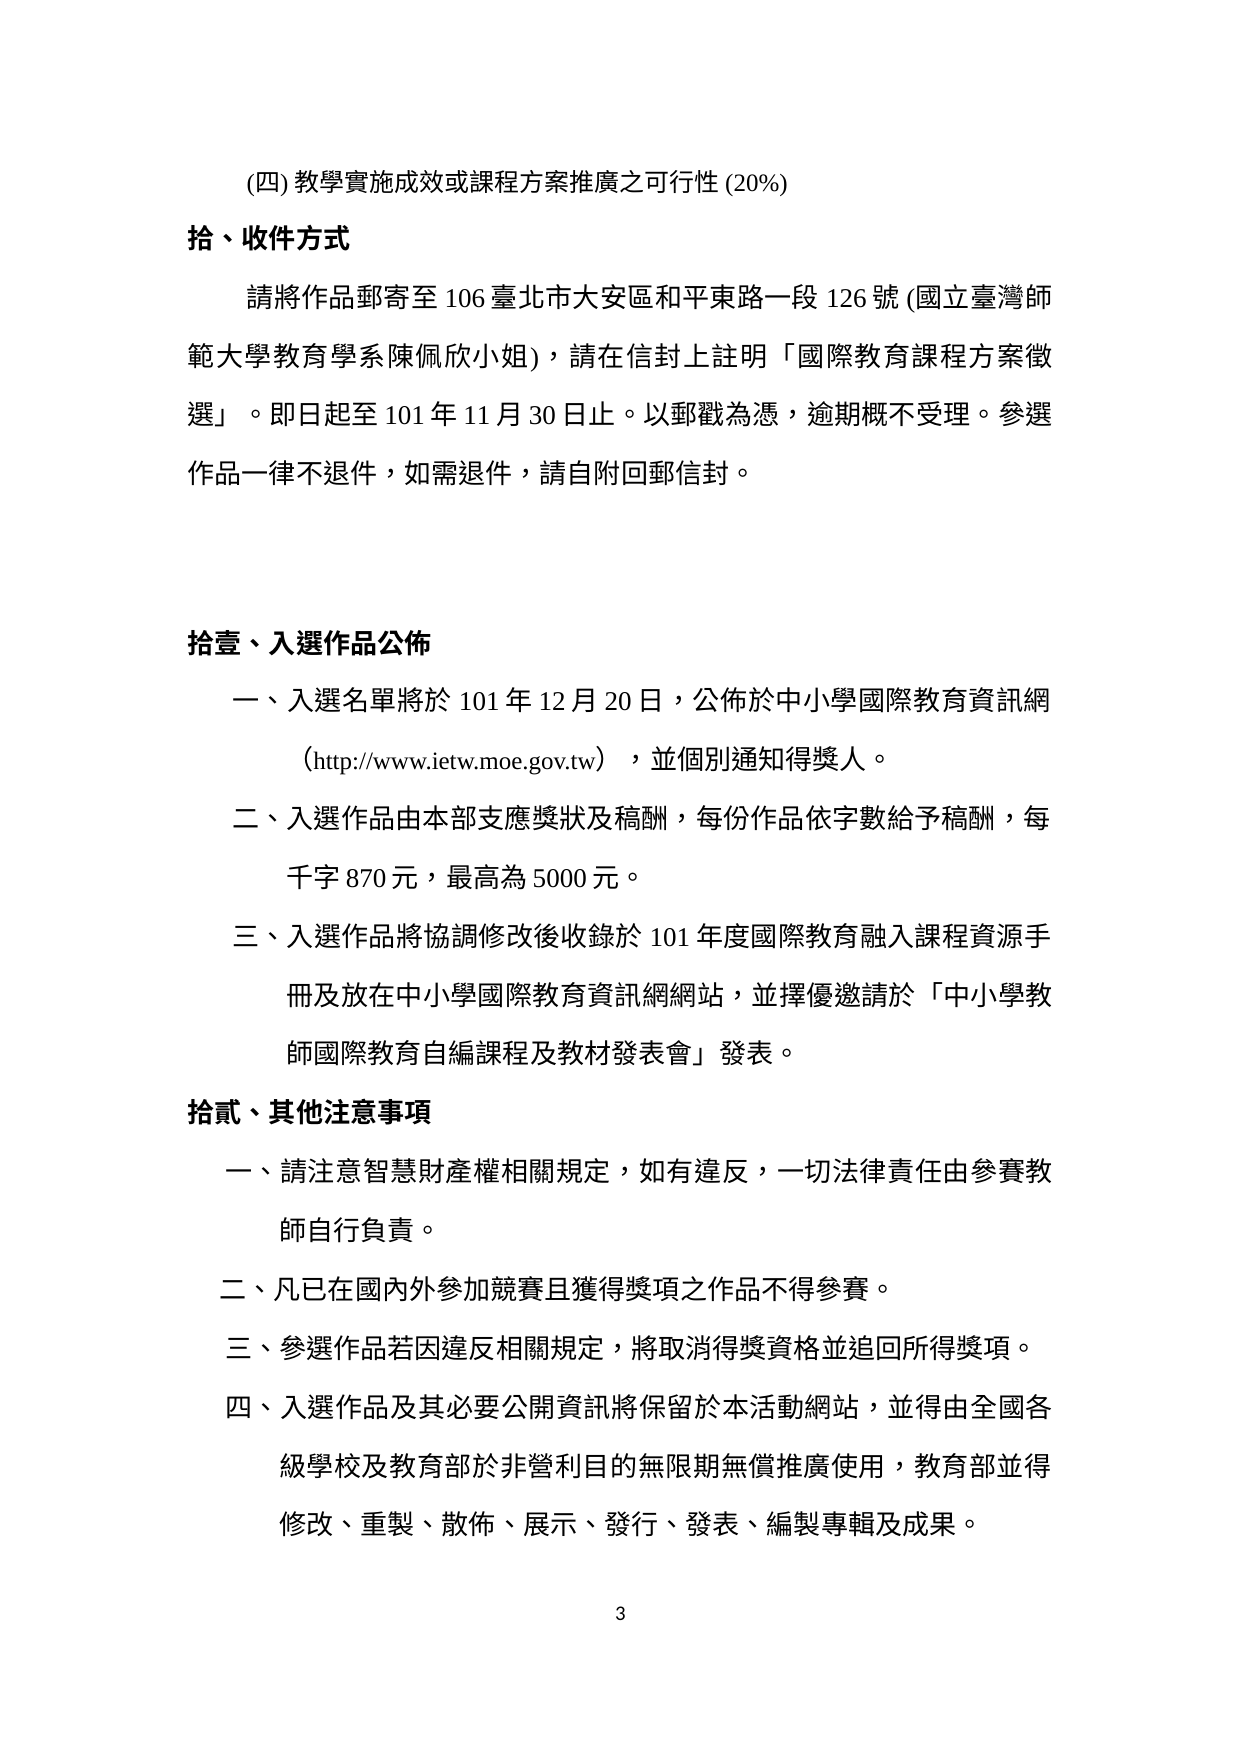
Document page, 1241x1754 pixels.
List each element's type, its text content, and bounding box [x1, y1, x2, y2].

text 請將作品郵寄至106臺北市大安區和平東路一段126號 (國立臺灣師範大學教育學系陳佩欣小姐)，請在信封上註明「國際教育課程方案徵選」。即日起至101年11月30日止。以郵戳為憑，逾期概不受理。參選作品一律不退件，如需退件，請自附回郵信封。 [187, 276, 1053, 491]
text (四) 教學實施成效或課程方案推廣之可行性 (20%) [246, 162, 1053, 199]
text 一、請注意智慧財產權相關規定，如有違反，一切法律責任由參賽教師自行負責。 [225, 1150, 1053, 1248]
text 三、參選作品若因違反相關規定，將取消得獎資格並追回所得獎項。 [225, 1327, 1053, 1366]
text 一、入選名單將於101年12月20日，公佈於中小學國際教育資訊網（http://www.ietw.moe.gov.tw），並個別通知得獎人。 [232, 679, 1053, 777]
text 四、入選作品及其必要公開資訊將保留於本活動網站，並得由全國各級學校及教育部於非營利目的無限期無償推廣使用，教育部並得修改、重製、散佈、展示、發行、發表、編製專輯及成果。 [225, 1386, 1053, 1543]
text 二、入選作品由本部支應獎狀及稿酬，每份作品依字數給予稿酬，每千字870元，最高為5000元。 [232, 797, 1053, 895]
text 拾壹、入選作品公佈 [187, 604, 1053, 679]
text 拾、收件方式 [187, 217, 1053, 256]
text 三、入選作品將協調修改後收錄於101年度國際教育融入課程資源手冊及放在中小學國際教育資訊網網站，並擇優邀請於「中小學教師國際教育自編課程及教材發表會」發表。 [232, 915, 1053, 1072]
text 拾貳、其他注意事項 [187, 1091, 1053, 1131]
text 二、凡已在國內外參加競賽且獲得獎項之作品不得參賽。 [212, 1268, 1053, 1307]
